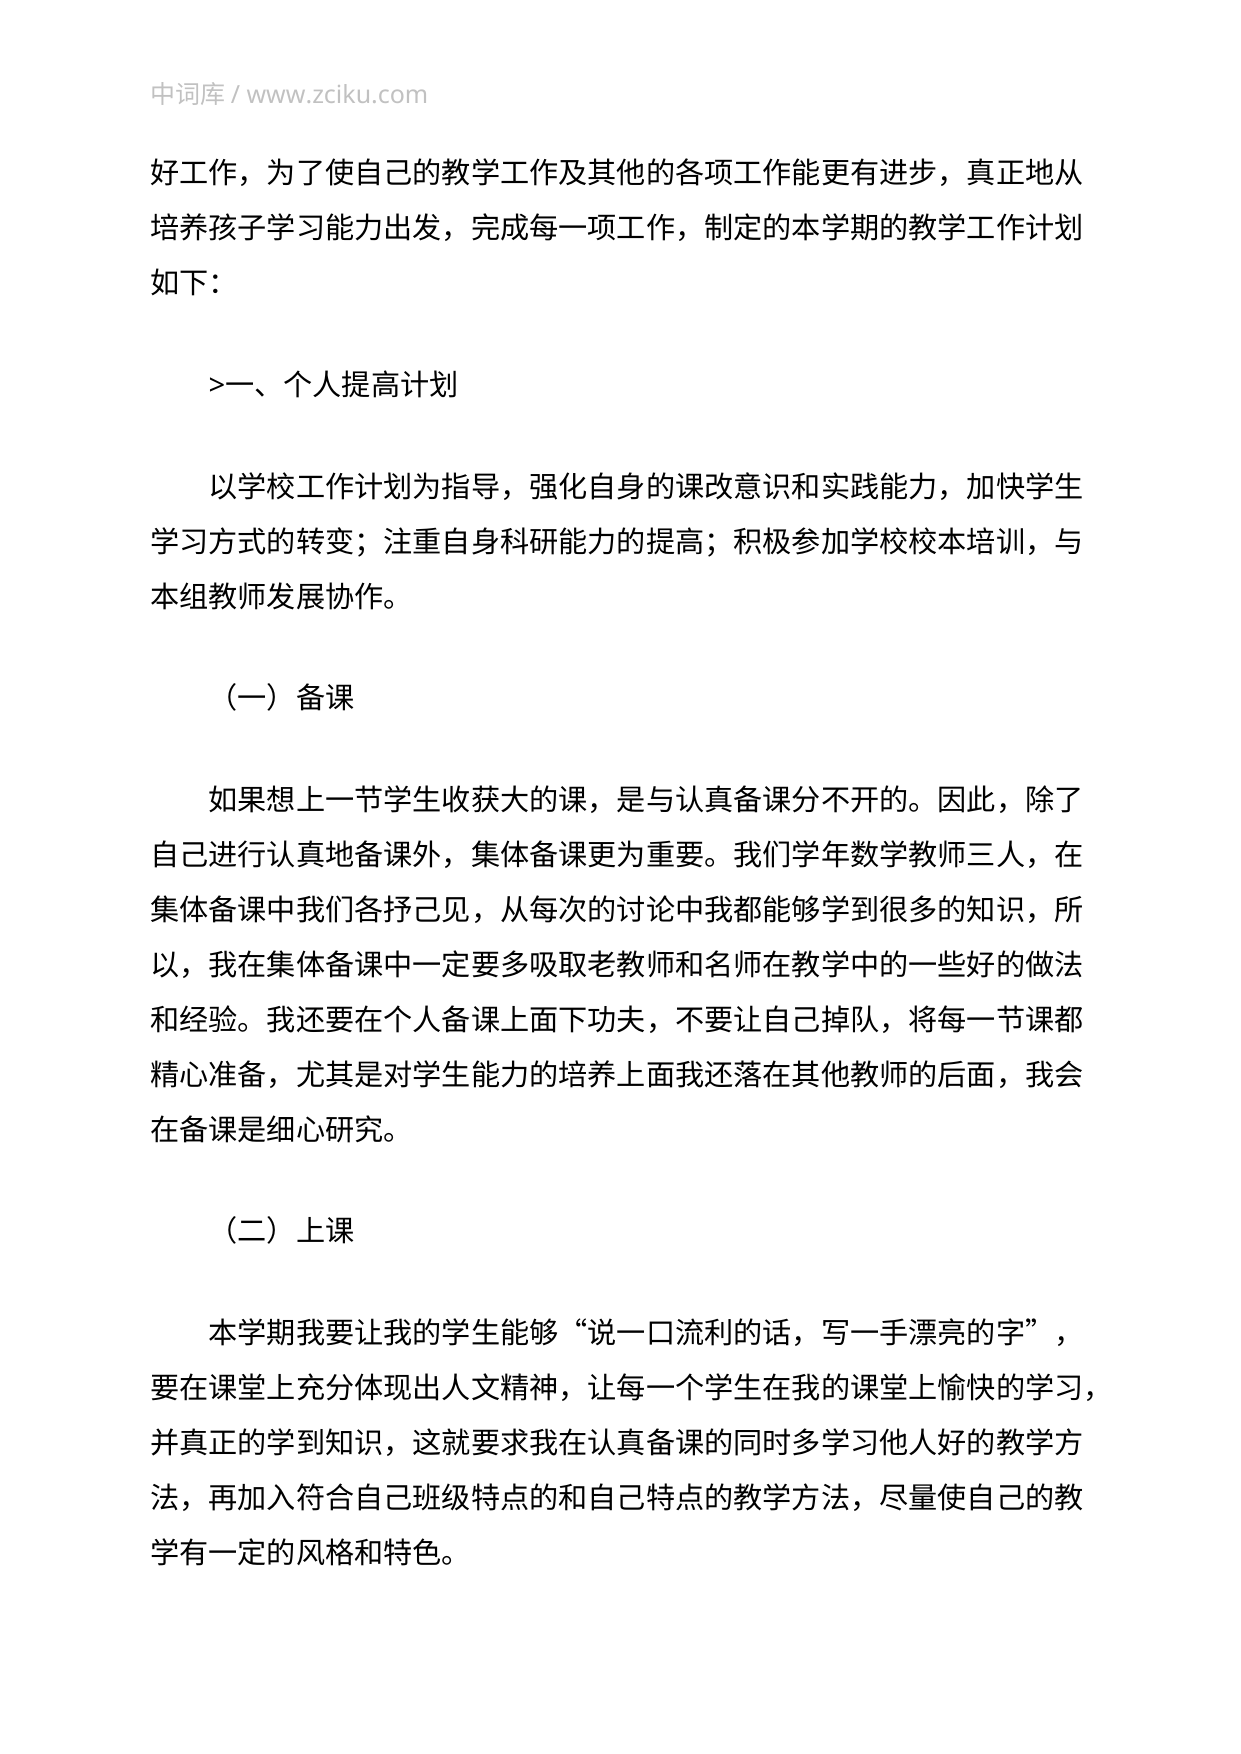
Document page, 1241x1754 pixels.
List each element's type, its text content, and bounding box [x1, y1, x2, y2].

text （二）上课 [150, 1208, 1090, 1250]
text >一、个人提高计划 [150, 362, 1090, 404]
text 本学期我要让我的学生能够“说一口流利的话，写一手漂亮的字”，要在课堂上充分体现出人文精神，让每一个学生在我的课堂上愉快的学习，并真正的学到知识，这就要求我在认真备课的同时多学习他人好的教学方法，再加入符合自己班级特点的和自己特点的教学方法，尽量使自己的教学有一定的风格和特色。 [150, 1310, 1090, 1572]
text （一）备课 [150, 675, 1090, 717]
text 以学校工作计划为指导，强化自身的课改意识和实践能力，加快学生学习方式的转变；注重自身科研能力的提高；积极参加学校校本培训，与本组教师发展协作。 [150, 463, 1090, 616]
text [150, 150, 1090, 302]
text 如果想上一节学生收获大的课，是与认真备课分不开的。因此，除了自己进行认真地备课外，集体备课更为重要。我们学年数学教师三人，在集体备课中我们各抒己见，从每次的讨论中我都能够学到很多的知识，所以，我在集体备课中一定要多吸取老教师和名师在教学中的一些好的做法和经验。我还要在个人备课上面下功夫，不要让自己掉队，将每一节课都精心准备，尤其是对学生能力的培养上面我还落在其他教师的后面，我会在备课是细心研究。 [150, 777, 1090, 1148]
